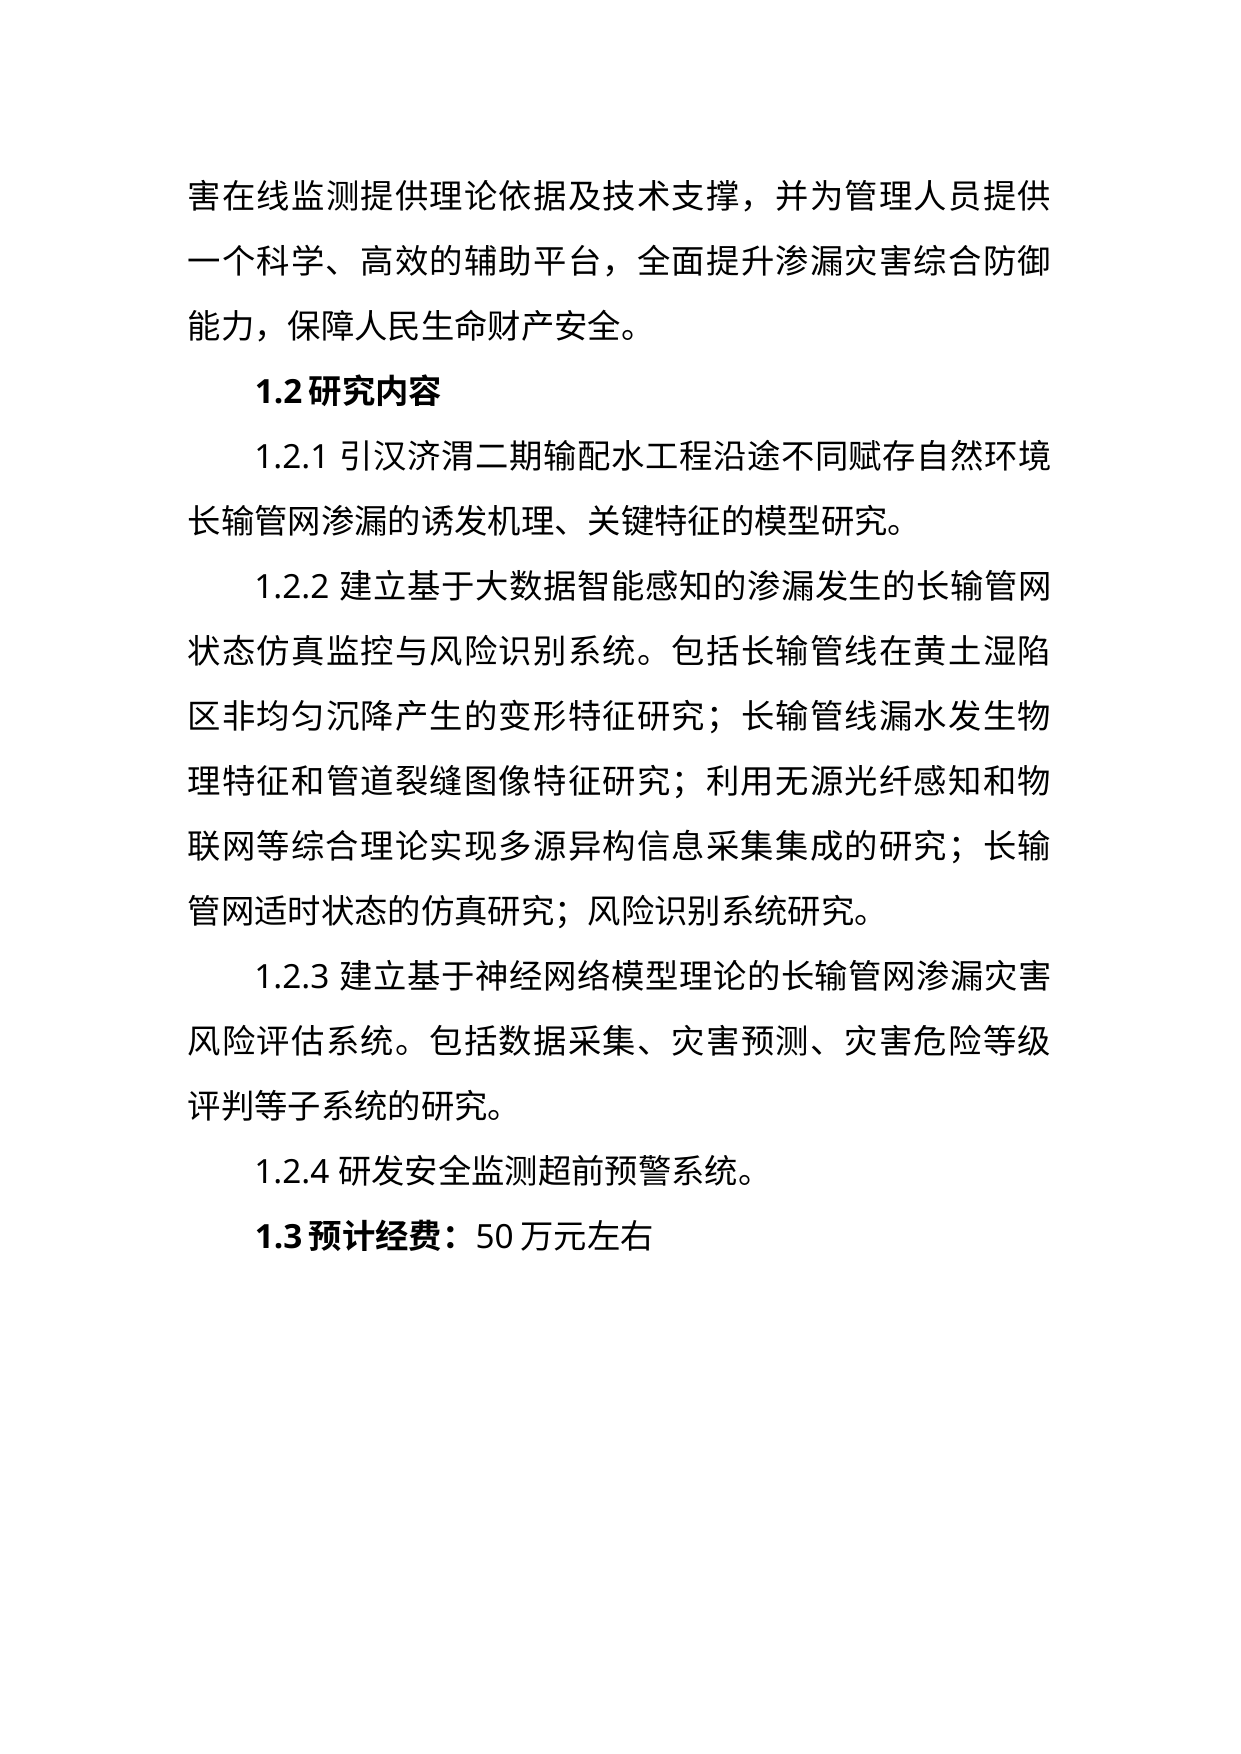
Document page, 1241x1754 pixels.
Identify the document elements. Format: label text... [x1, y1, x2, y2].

text 1.2.2 建立基于大数据智能感知的渗漏发生的长输管网状态仿真监控与风险识别系统。包括长输管线在黄土湿陷区非均匀沉降产生的变形特征研究；长输管线漏水发生物理特征和管道裂缝图像特征研究；利用无源光纤感知和物联网等综合理论实现多源异构信息采集集成的研究；长输管网适时状态的仿真研究；风险识别系统研究。 [187, 552, 1053, 942]
text 1.2.1 引汉济渭二期输配水工程沿途不同赋存自然环境长输管网渗漏的诱发机理、关键特征的模型研究。 [187, 422, 1053, 552]
text 1.2研究内容 [187, 357, 1053, 422]
text 1.3预计经费：50万元左右 [187, 1202, 1053, 1267]
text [187, 162, 1053, 357]
text 1.2.4 研发安全监测超前预警系统。 [187, 1137, 1053, 1202]
text 1.2.3 建立基于神经网络模型理论的长输管网渗漏灾害风险评估系统。包括数据采集、灾害预测、灾害危险等级评判等子系统的研究。 [187, 942, 1053, 1137]
